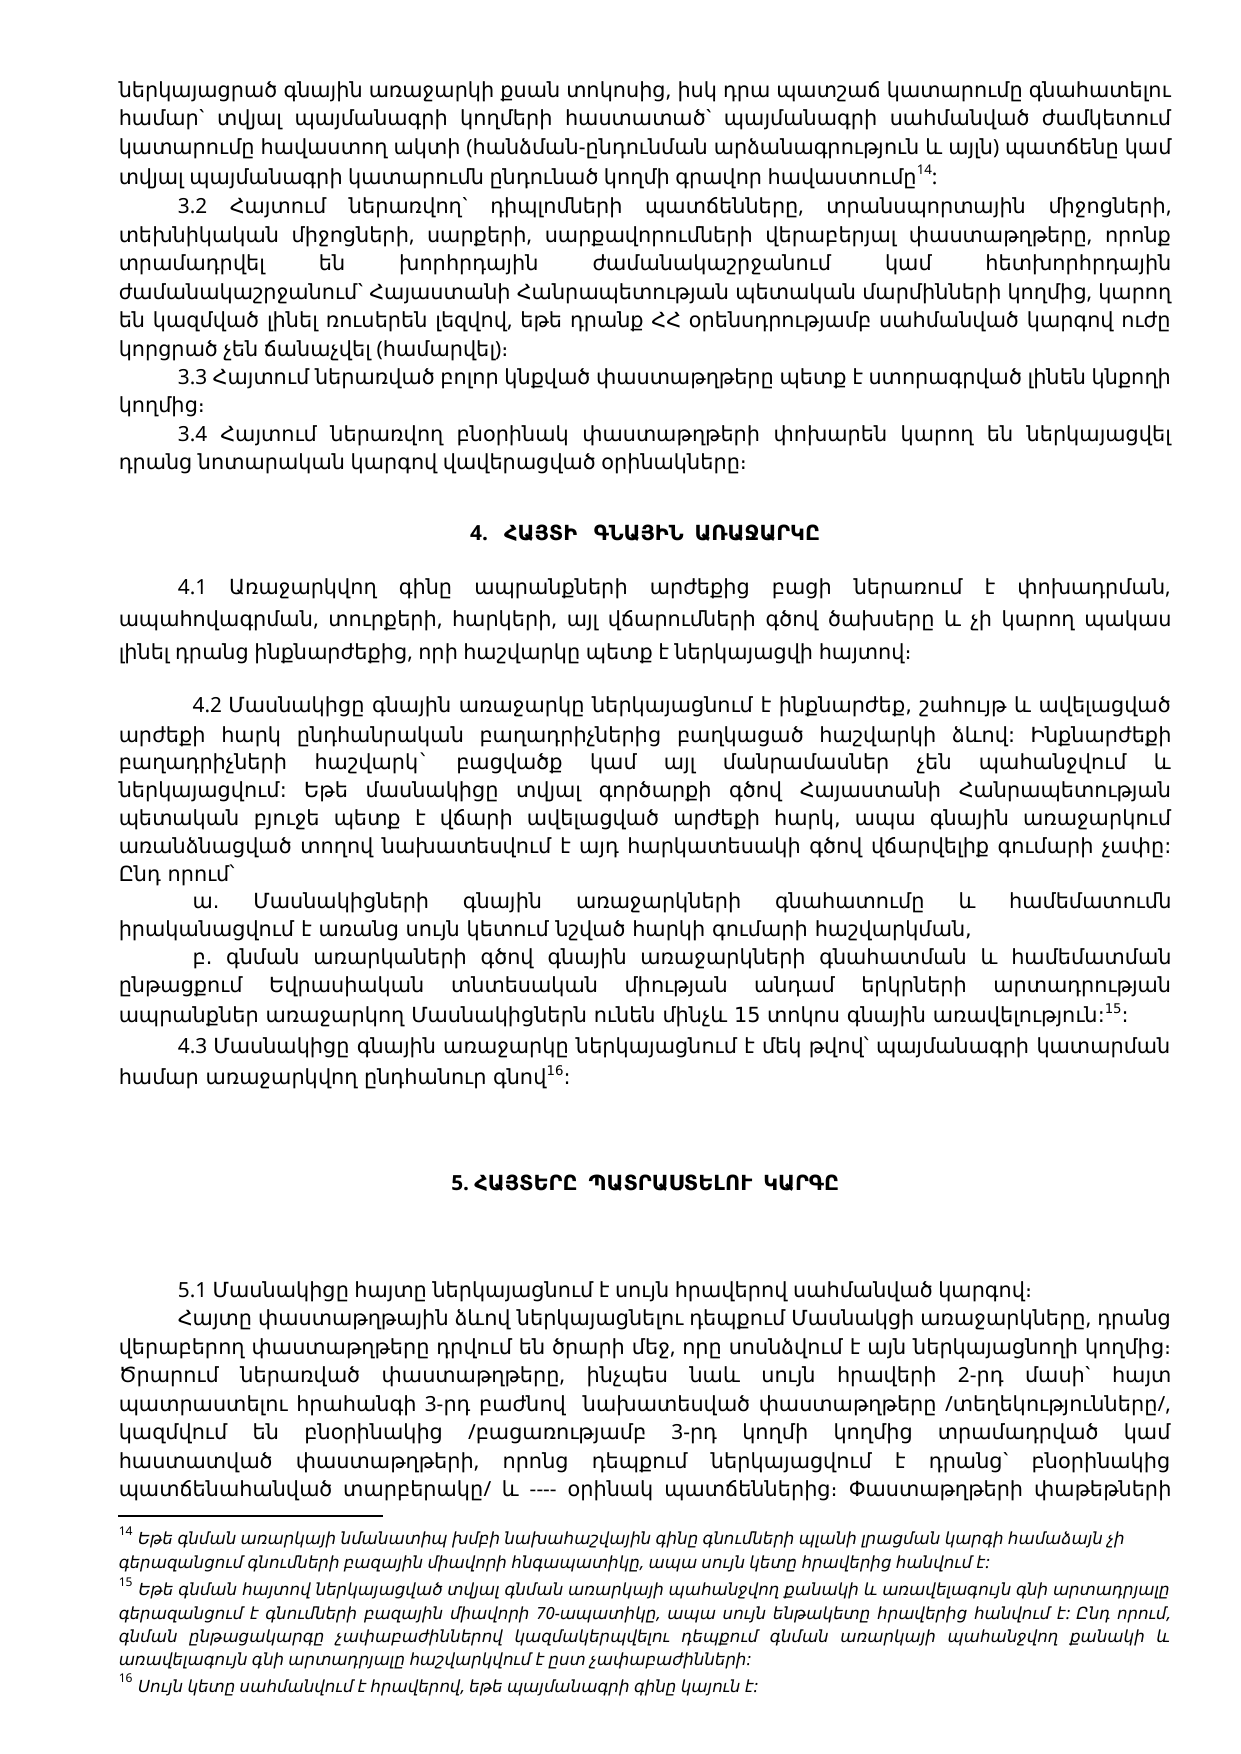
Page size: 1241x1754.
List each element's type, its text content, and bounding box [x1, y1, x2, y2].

text 5.1 Մասնակիցը հայտը ներկայացնում է սույն հրավերով սահմանված կարգով։ [118, 1275, 1171, 1303]
text բ. գնման առարկաների գծով գնային առաջարկների գնահատման և համեմատման ընթացքում Եվրասիական տնտեսական միության անդամ երկրների արտադրության ապրանքներ առաջարկող Մասնակիցներն ունեն մինչև 15 տոկոս գնային առավելություն:: [118, 945, 1171, 1027]
text 4.1 Առաջարկվող գինը ապրանքների արժեքից բացի ներառում է փոխադրման, ապահովագրման, տուրքերի, հարկերի, այլ վճարումների գծով ծախսերը և չի կարող պակաս լինել դրանց ինքնարժեքից, որի հաշվարկը պետք է ներկայացվի հայտով։ [118, 572, 1171, 666]
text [118, 75, 1171, 192]
text 3.4 Հայտում ներառվող բնօրինակ փաստաթղթերի փոխարեն կարող են ներկայացվել դրանց նոտարական կարգով վավերացված օրինակները։ [118, 419, 1171, 476]
text 4.3 Մասնակիցը գնային առաջարկը ներկայացնում է մեկ թվով՝ պայմանագրի կատարման համար առաջարկվող ընդհանուր գնով: [118, 1031, 1171, 1090]
text 3.2 Հայտում ներառվող` դիպլոմների պատճենները, տրանսպորտային միջոցների, տեխնիկական միջոցների, սարքերի, սարքավորումների վերաբերյալ փաստաթղթերը, որոնք տրամադրվել են խորհրդային ժամանակաշրջանում կամ հետխորհրդային ժամանակաշրջանում` Հայաստանի Հանրապետության պետական մարմինների կողմից, կարող են կազմված լինել ռուսերեն լեզվով, եթե դրանք ՀՀ օրենսդրությամբ սահմանված կարգով ուժը կորցրած չեն ճանաչվել (համարվել)։ [118, 192, 1171, 362]
text 4. ՀԱՅՏԻ ԳՆԱՅԻՆ ԱՌԱՋԱՐԿԸ [118, 518, 1171, 547]
text 4.2 Մասնակիցը գնային առաջարկը ներկայացնում է ինքնարժեք, շահույթ և ավելացված արժեքի հարկ ընդհանրական բաղադրիչներից բաղկացած հաշվարկի ձևով: Ինքնարժեքի բաղադրիչների հաշվարկ` բացվածք կամ այլ մանրամասներ չեն պահանջվում և ներկայացվում: Եթե մասնակիցը տվյալ գործարքի գծով Հայաստանի Հանրապետության պետական բյուջե պետք է վճարի ավելացված արժեքի հարկ, ապա գնային առաջարկում առանձնացված տողով նախատեսվում է այդ հարկատեսակի գծով վճարվելիք գումարի չափը: Ընդ որում՝ [118, 691, 1171, 886]
text 5. ՀԱՅՏԵՐԸ ՊԱՏՐԱՍՏԵԼՈՒ ԿԱՐԳԸ [118, 1168, 1171, 1197]
text 3.3 Հայտում ներառված բոլոր կնքված փաստաթղթերը պետք է ստորագրված լինեն կնքողի կողմից։ [118, 362, 1171, 419]
text ա. Մասնակիցների գնային առաջարկների գնահատումը և համեմատումն իրականացվում է առանց սույն կետում նշված հարկի գումարի հաշվարկման, [118, 889, 1171, 942]
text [118, 1303, 1171, 1503]
